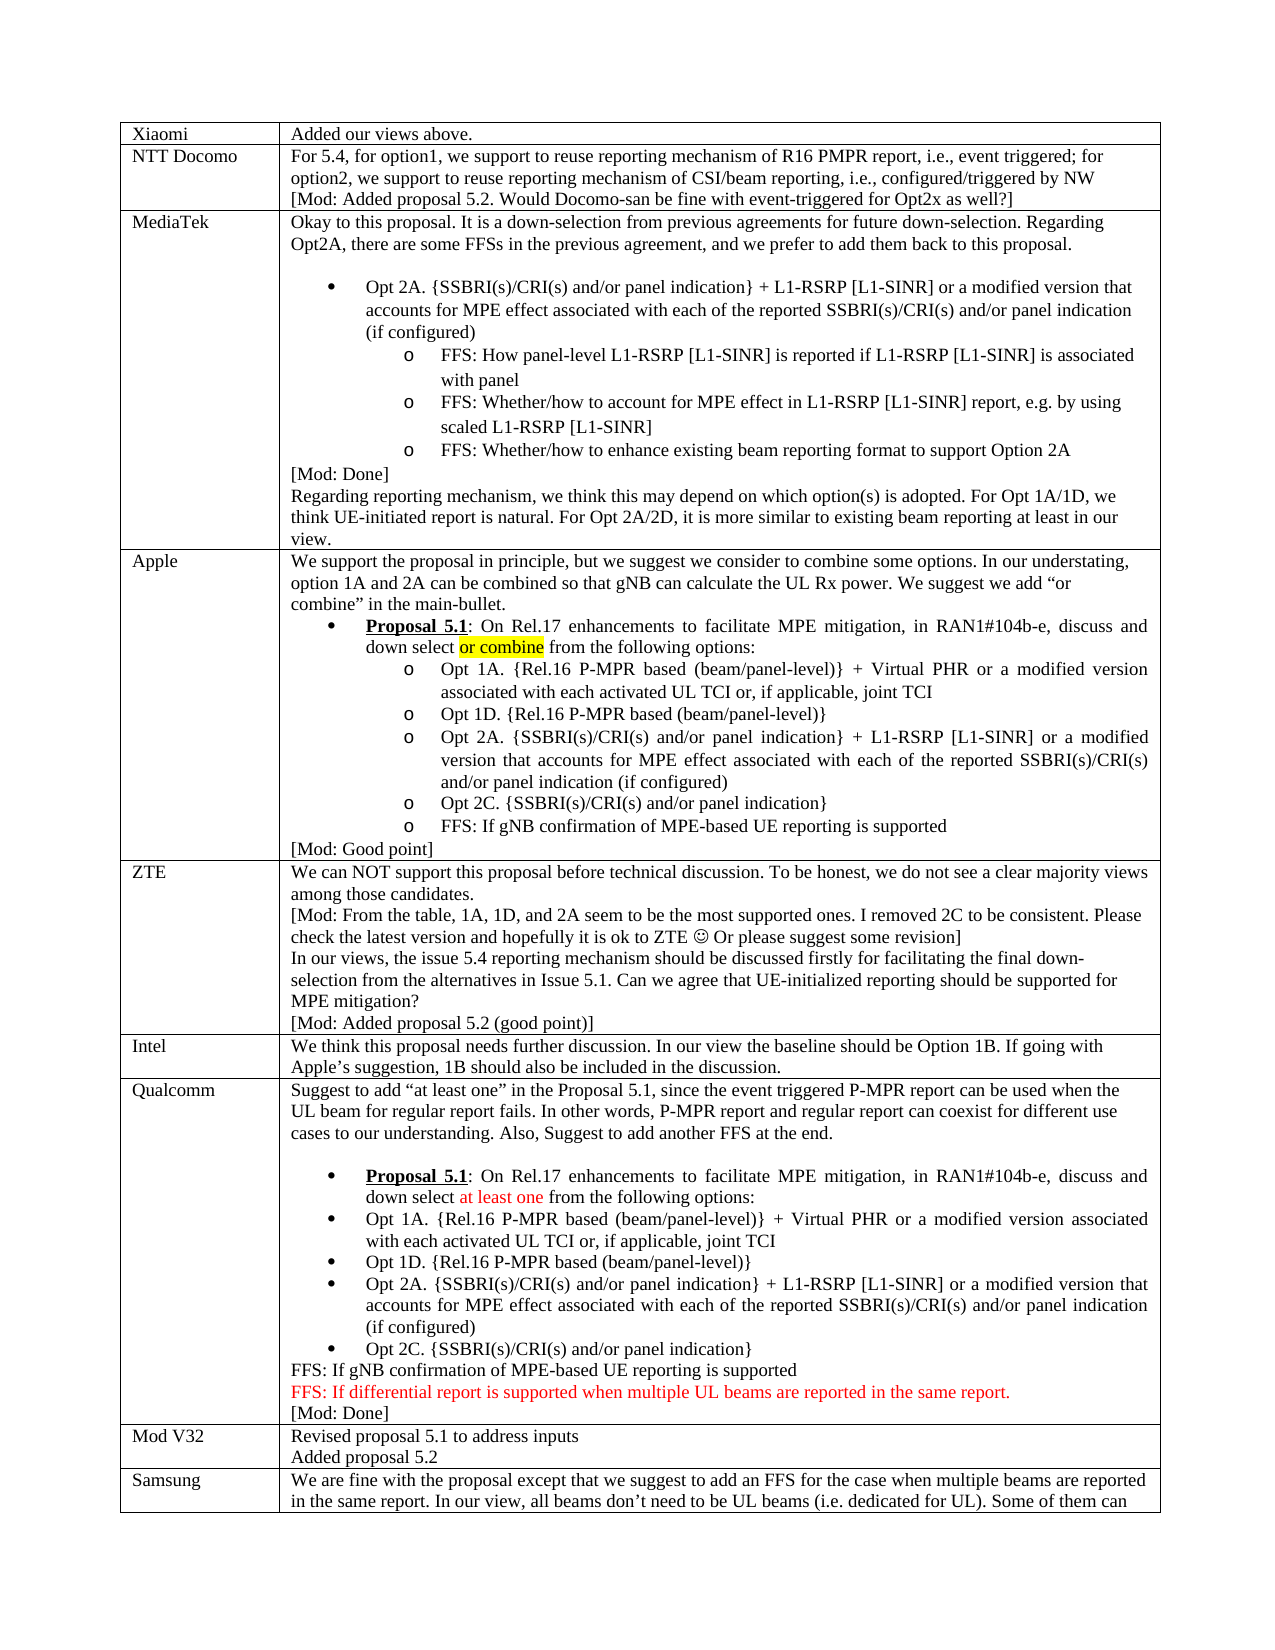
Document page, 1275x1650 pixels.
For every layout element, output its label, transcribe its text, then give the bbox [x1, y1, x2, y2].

table_cell NTT Docomo [121, 145, 279, 210]
table_cell For 5.4, for option1, we support to reuse reporting mechanism of R16 PMPR report, i.e., event triggered; for option2, we support to reuse reporting mechanism of CSI/beam reporting, i.e., configured/triggered by NW [Mod: Added proposal 5.2. Would Docomo-san be fine with event-triggered for Opt2x as well?] [280, 145, 1160, 210]
table_cell Apple [121, 550, 279, 860]
table_cell We support the proposal in principle, but we suggest we consider to combine some options. In our understating, option 1A and 2A can be combined so that gNB can calculate the UL Rx power. We suggest we add “or combine” in the main-bullet. Proposal 5.1: On Rel.17 enhancements to facilitate MPE mitigation, in RAN1#104b-e, discuss and down select or combine from the following options: Opt 1A. {Rel.16 P-MPR based (beam/panel-level)} + Virtual PHR or a modified version associated with each activated UL TCI or, if applicable, joint TCI Opt 1D. {Rel.16 P-MPR based (beam/panel-level)} Opt 2A. {SSBRI(s)/CRI(s) and/or panel indication} + L1-RSRP [L1-SINR] or a modified version that accounts for MPE effect associated with each of the reported SSBRI(s)/CRI(s) and/or panel indication (if configured) Opt 2C. {SSBRI(s)/CRI(s) and/or panel indication} FFS: If gNB confirmation of MPE-based UE reporting is supported [Mod: Good point] [280, 550, 1160, 860]
table_cell Okay to this proposal. It is a down-selection from previous agreements for future down-selection. Regarding Opt2A, there are some FFSs in the previous agreement, and we prefer to add them back to this proposal. Opt 2A. {SSBRI(s)/CRI(s) and/or panel indication} + L1-RSRP [L1-SINR] or a modified version that accounts for MPE effect associated with each of the reported SSBRI(s)/CRI(s) and/or panel indication (if configured) FFS: How panel-level L1-RSRP [L1-SINR] is reported if L1-RSRP [L1-SINR] is associated with panel FFS: Whether/how to account for MPE effect in L1-RSRP [L1-SINR] report, e.g. by using scaled L1-RSRP [L1-SINR] FFS: Whether/how to enhance existing beam reporting format to support Option 2A [Mod: Done] Regarding reporting mechanism, we think this may depend on which option(s) is adopted. For Opt 1A/1D, we think UE-initiated report is natural. For Opt 2A/2D, it is more similar to existing beam reporting at least in our view. [280, 211, 1160, 549]
table_cell Xiaomi [121, 123, 279, 144]
table_cell We think this proposal needs further discussion. In our view the baseline should be Option 1B. If going with Apple’s suggestion, 1B should also be included in the discussion. [280, 1035, 1160, 1078]
table_cell Samsung [121, 1469, 279, 1512]
table_cell Suggest to add “at least one” in the Proposal 5.1, since the event triggered P-MPR report can be used when the UL beam for regular report fails. In other words, P-MPR report and regular report can coexist for different use cases to our understanding. Also, Suggest to add another FFS at the end. Proposal 5.1: On Rel.17 enhancements to facilitate MPE mitigation, in RAN1#104b-e, discuss and down select at least one from the following options: Opt 1A. {Rel.16 P-MPR based (beam/panel-level)} + Virtual PHR or a modified version associated with each activated UL TCI or, if applicable, joint TCI Opt 1D. {Rel.16 P-MPR based (beam/panel-level)} Opt 2A. {SSBRI(s)/CRI(s) and/or panel indication} + L1-RSRP [L1-SINR] or a modified version that accounts for MPE effect associated with each of the reported SSBRI(s)/CRI(s) and/or panel indication (if configured) Opt 2C. {SSBRI(s)/CRI(s) and/or panel indication} FFS: If gNB confirmation of MPE-based UE reporting is supported FFS: If differential report is supported when multiple UL beams are reported in the same report. [Mod: Done] [280, 1079, 1160, 1424]
table_cell Mod V32 [121, 1425, 279, 1468]
table_cell We can NOT support this proposal before technical discussion. To be honest, we do not see a clear majority views among those candidates. [Mod: From the table, 1A, 1D, and 2A seem to be the most supported ones. I removed 2C to be consistent. Please check the latest version and hopefully it is ok to ZTE Or please suggest some revision] In our views, the issue 5.4 reporting mechanism should be discussed firstly for facilitating the final down-selection from the alternatives in Issue 5.1. Can we agree that UE-initialized reporting should be supported for MPE mitigation? [Mod: Added proposal 5.2 (good point)] [280, 861, 1160, 1033]
table_cell Intel [121, 1035, 279, 1078]
table_cell ZTE [121, 861, 279, 1033]
table_cell MediaTek [121, 211, 279, 549]
table_cell Qualcomm [121, 1079, 279, 1424]
table_cell Revised proposal 5.1 to address inputs Added proposal 5.2 [280, 1425, 1160, 1468]
table_cell Added our views above. [280, 123, 1160, 144]
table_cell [280, 1469, 1160, 1512]
